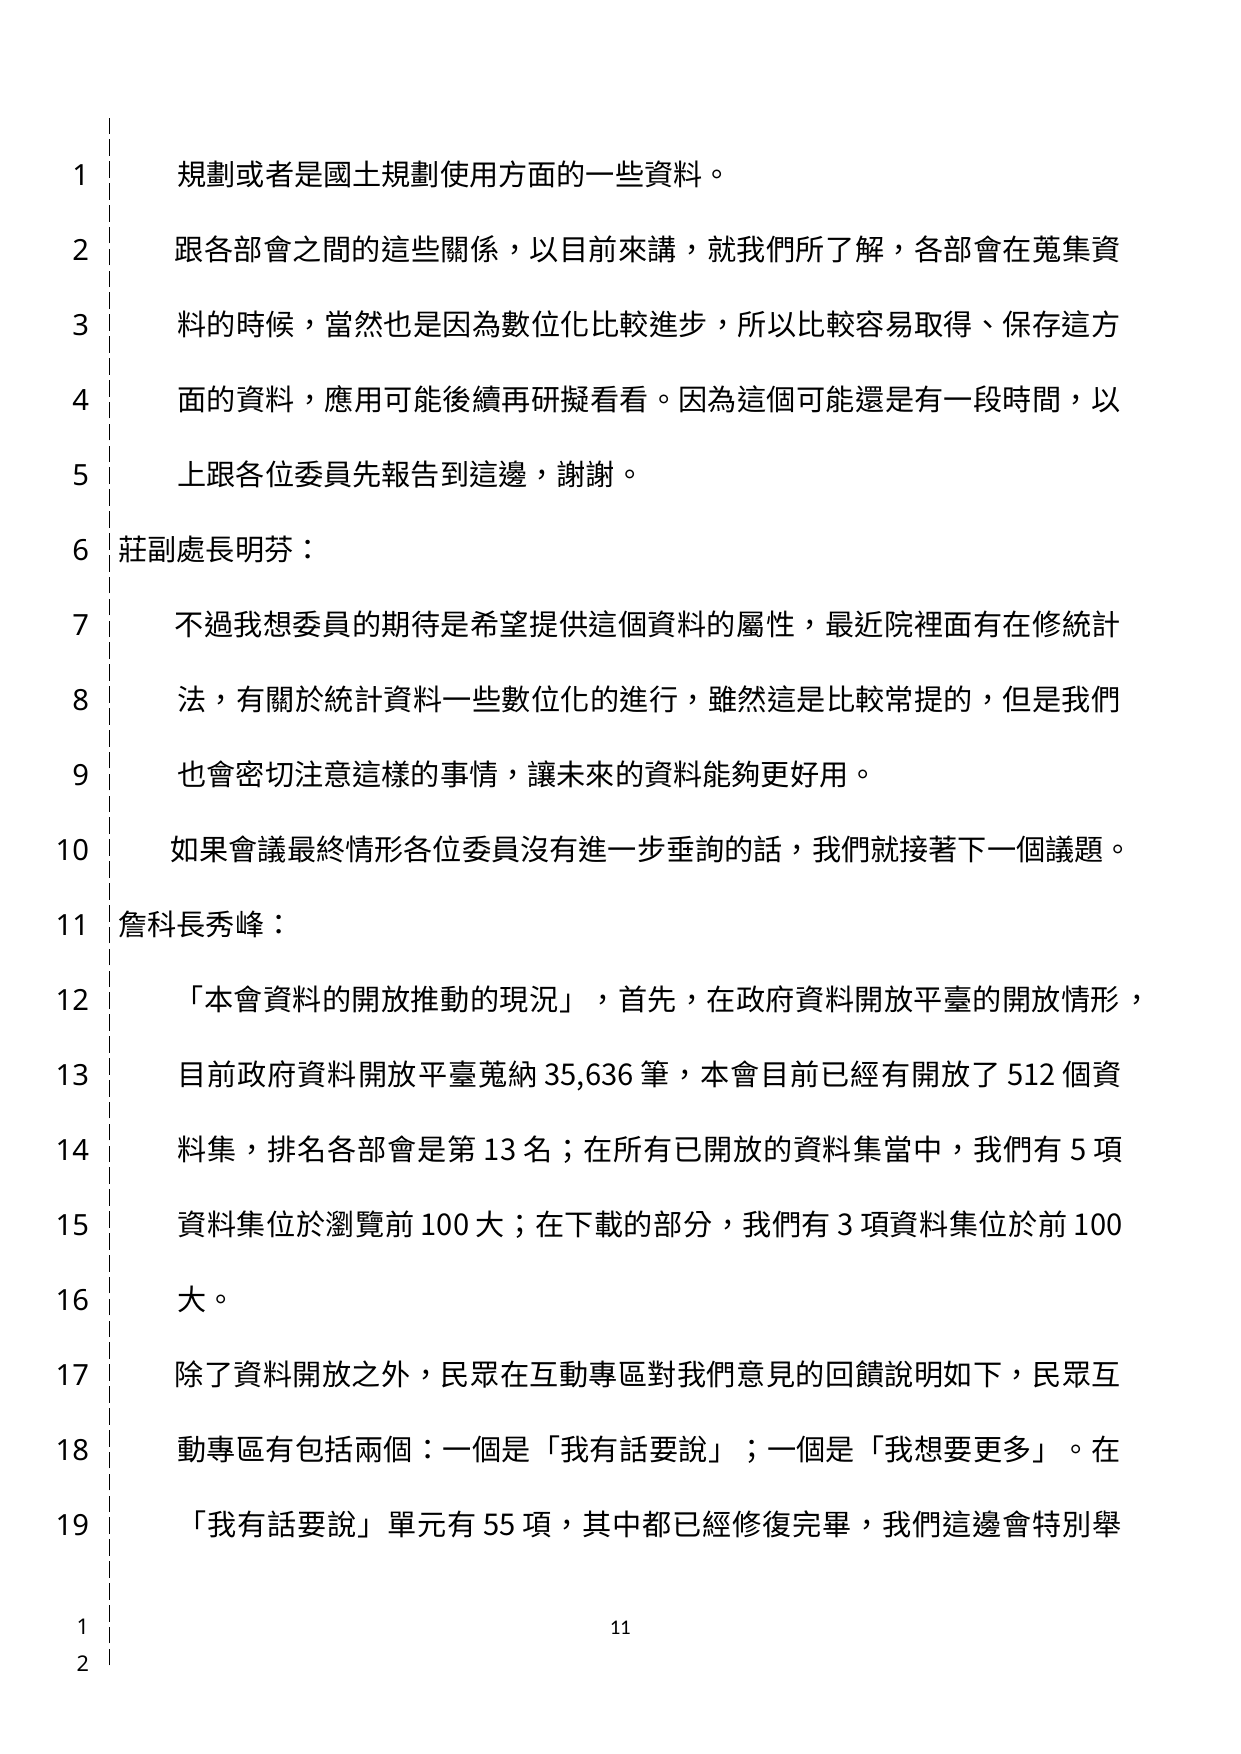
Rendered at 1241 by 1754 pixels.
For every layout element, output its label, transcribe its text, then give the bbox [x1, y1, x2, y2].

text 莊副處長明芬： [118, 510, 1122, 585]
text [118, 1335, 1122, 1560]
text 如果會議最終情形各位委員沒有進一步垂詢的話，我們就接著下一個議題。 [118, 810, 1122, 885]
text 「本會資料的開放推動的現況」，首先，在政府資料開放平臺的開放情形，目前政府資料開放平臺蒐納35,636筆，本會目前已經有開放了512個資料集，排名各部會是第13名；在所有已開放的資料集當中，我們有5項資料集位於瀏覽前100大；在下載的部分，我們有3項資料集位於前100大。 [118, 960, 1122, 1335]
text 跟各部會之間的這些關係，以目前來講，就我們所了解，各部會在蒐集資料的時候，當然也是因為數位化比較進步，所以比較容易取得、保存這方面的資料，應用可能後續再研擬看看。因為這個可能還是有一段時間，以上跟各位委員先報告到這邊，謝謝。 [118, 210, 1122, 510]
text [118, 135, 1122, 210]
text 詹科長秀峰： [118, 885, 1122, 960]
text 不過我想委員的期待是希望提供這個資料的屬性，最近院裡面有在修統計法，有關於統計資料一些數位化的進行，雖然這是比較常提的，但是我們也會密切注意這樣的事情，讓未來的資料能夠更好用。 [118, 585, 1122, 810]
